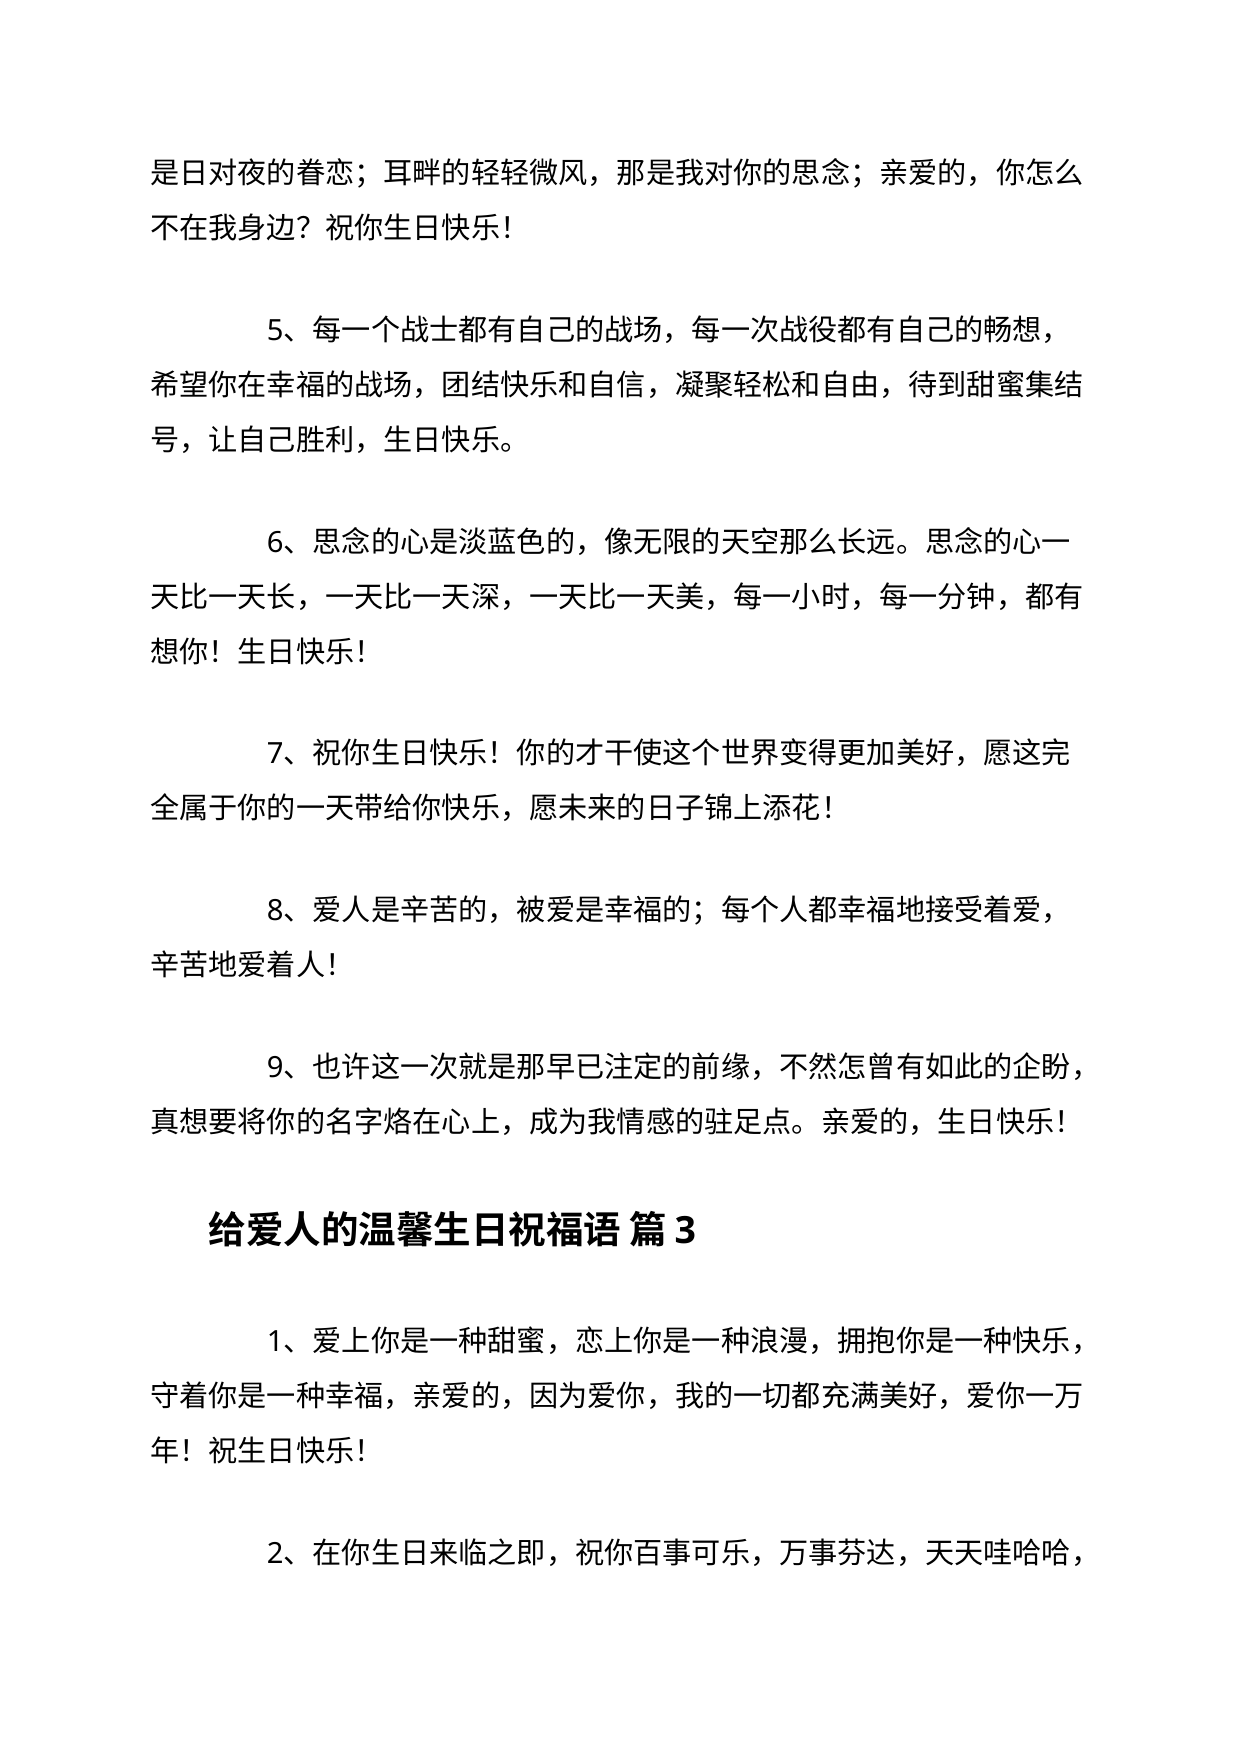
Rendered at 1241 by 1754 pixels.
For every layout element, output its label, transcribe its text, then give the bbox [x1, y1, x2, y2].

text 8、爱人是辛苦的，被爱是幸福的；每个人都幸福地接受着爱，辛苦地爱着人！ [150, 887, 1090, 984]
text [150, 1529, 1090, 1572]
text 7、祝你生日快乐！你的才干使这个世界变得更加美好，愿这完全属于你的一天带给你快乐，愿未来的日子锦上添花！ [150, 730, 1090, 827]
text 6、思念的心是淡蓝色的，像无限的天空那么长远。思念的心一天比一天长，一天比一天深，一天比一天美，每一小时，每一分钟，都有想你！生日快乐！ [150, 518, 1090, 671]
text 5、每一个战士都有自己的战场，每一次战役都有自己的畅想，希望你在幸福的战场，团结快乐和自信，凝聚轻松和自由，待到甜蜜集结号，让自己胜利，生日快乐。 [150, 307, 1090, 459]
text 给爱人的温馨生日祝福语 篇3 [150, 1200, 1090, 1255]
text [150, 150, 1090, 247]
text 9、也许这一次就是那早已注定的前缘，不然怎曾有如此的企盼，真想要将你的名字烙在心上，成为我情感的驻足点。亲爱的，生日快乐！ [150, 1043, 1090, 1141]
text 1、爱上你是一种甜蜜，恋上你是一种浪漫，拥抱你是一种快乐，守着你是一种幸福，亲爱的，因为爱你，我的一切都充满美好，爱你一万年！祝生日快乐！ [150, 1318, 1090, 1470]
